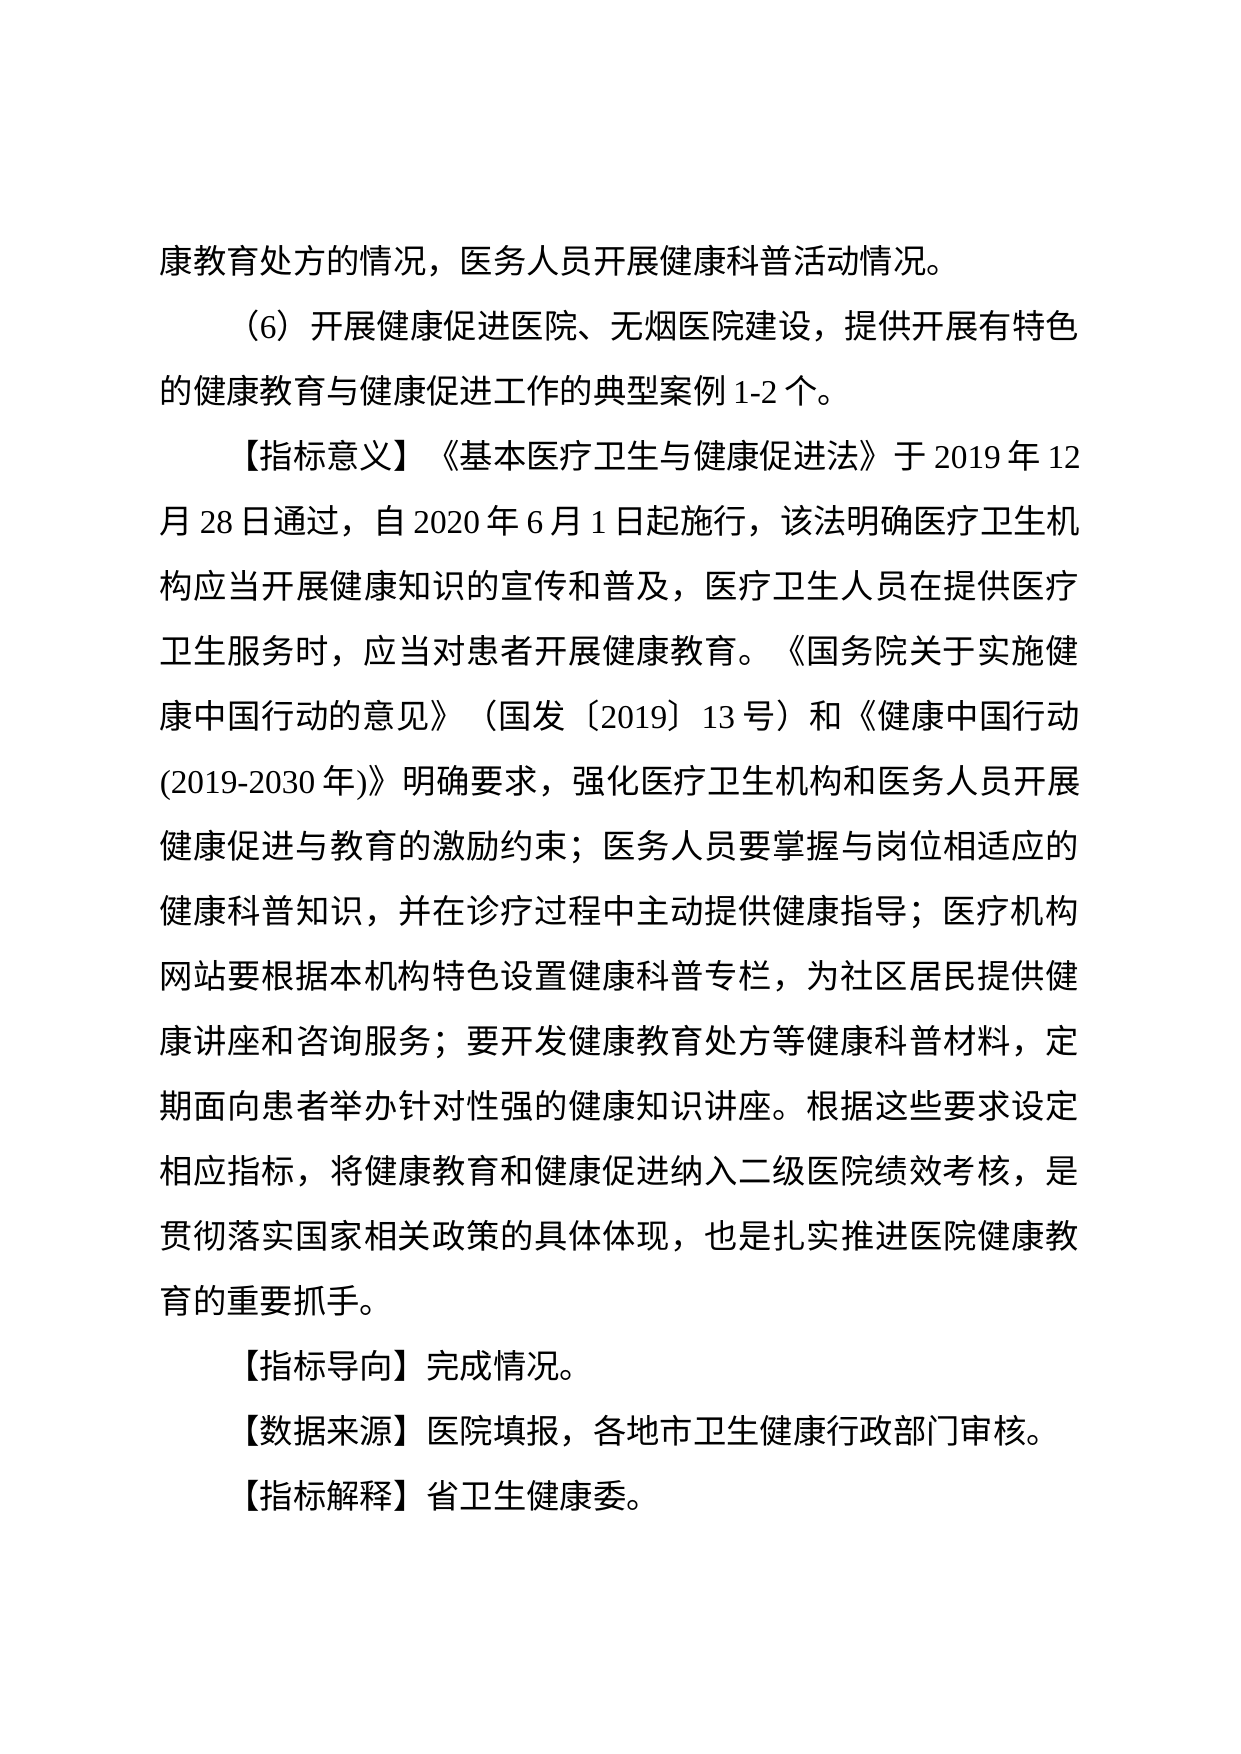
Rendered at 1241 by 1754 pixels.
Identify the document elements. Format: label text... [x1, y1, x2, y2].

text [159, 227, 1081, 292]
text 【数据来源】医院填报，各地市卫生健康行政部门审核。 [159, 1397, 1081, 1462]
text 【指标解释】省卫生健康委。 [159, 1462, 1081, 1527]
text 【指标导向】完成情况。 [159, 1332, 1081, 1397]
text 【指标意义】《基本医疗卫生与健康促进法》于2019年12月28日通过，自2020年6月1日起施行，该法明确医疗卫生机构应当开展健康知识的宣传和普及，医疗卫生人员在提供医疗卫生服务时，应当对患者开展健康教育。《国务院关于实施健康中国行动的意见》（国发〔2019〕13号）和《健康中国行动(2019-2030年)》明确要求，强化医疗卫生机构和医务人员开展健康促进与教育的激励约束；医务人员要掌握与岗位相适应的健康科普知识，并在诊疗过程中主动提供健康指导；医疗机构网站要根据本机构特色设置健康科普专栏，为社区居民提供健康讲座和咨询服务；要开发健康教育处方等健康科普材料，定期面向患者举办针对性强的健康知识讲座。根据这些要求设定相应指标，将健康教育和健康促进纳入二级医院绩效考核，是贯彻落实国家相关政策的具体体现，也是扎实推进医院健康教育的重要抓手。 [159, 422, 1081, 1332]
text （6）开展健康促进医院、无烟医院建设，提供开展有特色的健康教育与健康促进工作的典型案例1-2个。 [159, 292, 1081, 422]
